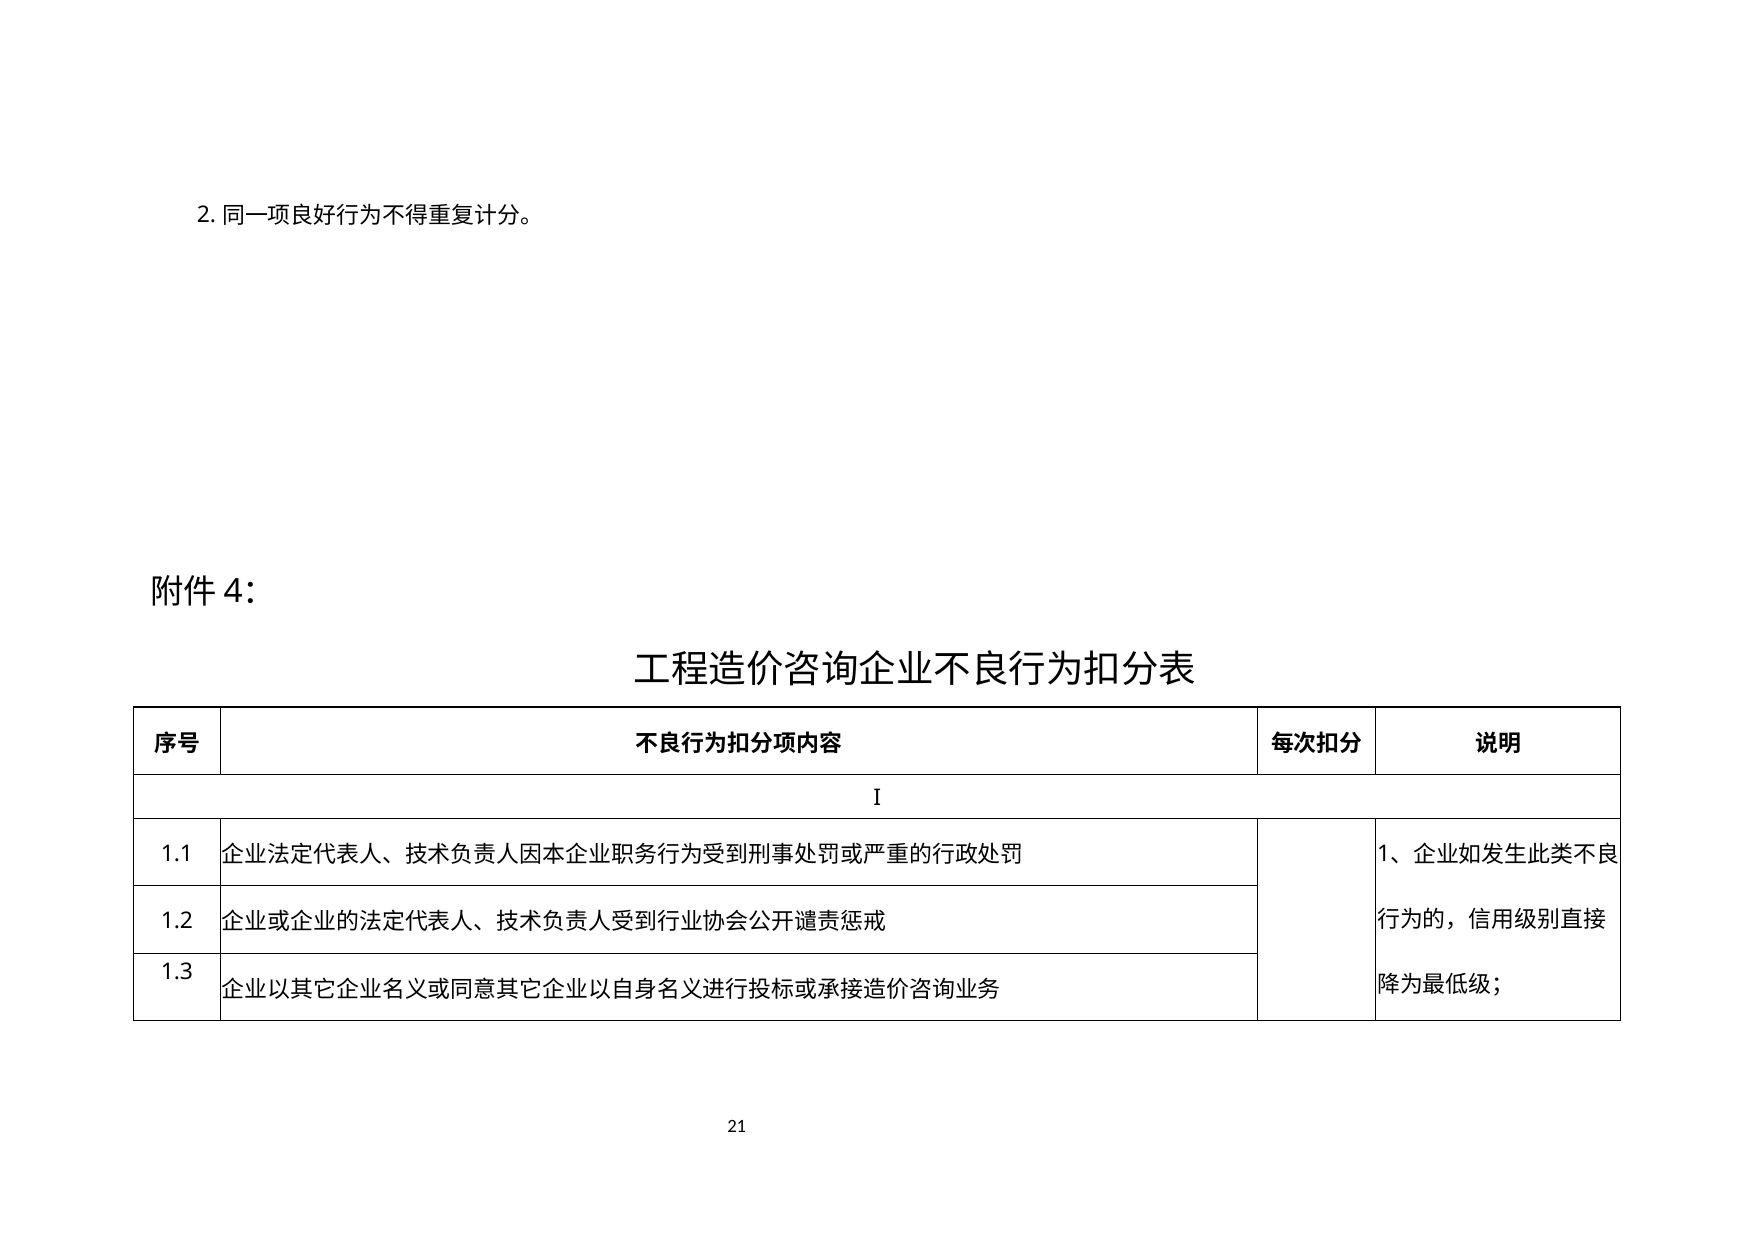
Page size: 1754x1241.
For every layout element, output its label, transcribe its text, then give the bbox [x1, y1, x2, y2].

table_header 每次扣分 [1258, 708, 1375, 774]
table_cell 企业或企业的法定代表人、技术负责人受到行业协会公开谴责惩戒 [221, 886, 1257, 952]
table_cell 企业以其它企业名义或同意其它企业以自身名义进行投标或承接造价咨询业务 [221, 954, 1257, 1020]
table_cell 1、企业如发生此类不良行为的，信用级别直接降为最低级； 2、应说明不良行为的具体内容，相应文书、文件的名称或文号等。 [1376, 819, 1620, 1020]
table_header 说明 [1376, 708, 1620, 774]
table_cell 1.3 [134, 954, 220, 1020]
table_cell 1.2 [134, 886, 220, 952]
text 2. 同一项良好行为不得重复计分。 [151, 181, 1604, 246]
table_cell I [134, 775, 1620, 818]
table_header 不良行为扣分项内容 [221, 708, 1257, 774]
table_cell [1258, 819, 1375, 1020]
table_header 序号 [134, 708, 220, 774]
text 附件4： [150, 551, 1604, 616]
table_cell 1.1 [134, 819, 220, 885]
text 工程造价咨询企业不良行为扣分表 [150, 629, 1604, 694]
table_cell 企业法定代表人、技术负责人因本企业职务行为受到刑事处罚或严重的行政处罚 [221, 819, 1257, 885]
